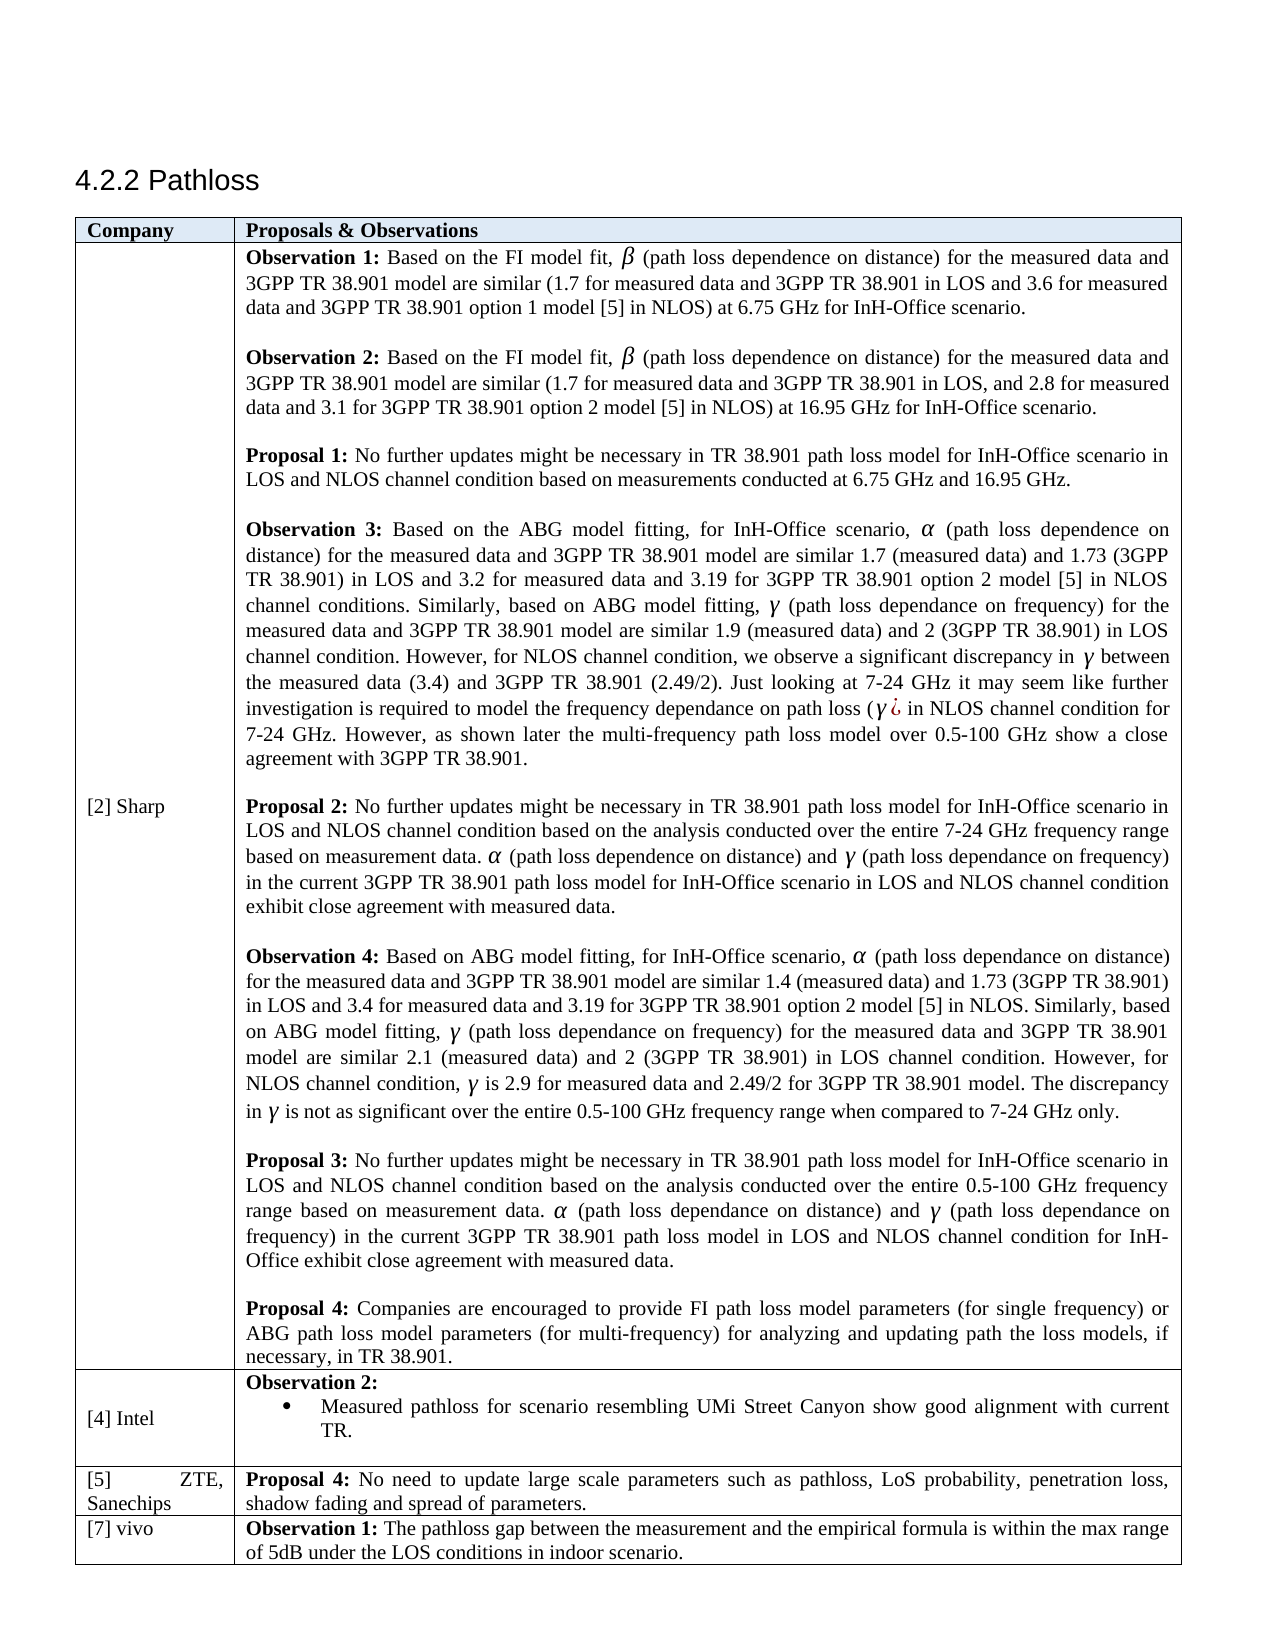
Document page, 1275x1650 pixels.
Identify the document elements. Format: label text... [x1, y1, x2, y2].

subtitle 4.2.2 Pathloss [75, 163, 1200, 197]
table_cell [2] Sharp [76, 243, 234, 1368]
table_cell [4] Intel [76, 1370, 234, 1466]
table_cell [235, 1516, 1181, 1564]
table_cell [7] vivo [76, 1516, 234, 1564]
table_header Company [76, 218, 234, 242]
table_cell Observation 2: Measured pathloss for scenario resembling UMi Street Canyon show good alignment with current TR. [235, 1370, 1181, 1466]
table_header Proposals & Observations [235, 218, 1181, 242]
table_cell Proposal 4: No need to update large scale parameters such as pathloss, LoS probability, penetration loss, shadow fading and spread of parameters. [235, 1467, 1181, 1515]
table_cell [5] ZTE, Sanechips [76, 1467, 234, 1515]
table_cell Observation 1: Based on the FI model fit, (path loss dependence on distance) for the measured data and 3GPP TR 38.901 model are similar (1.7 for measured data and 3GPP TR 38.901 in LOS and 3.6 for measured data and 3GPP TR 38.901 option 1 model [5] in NLOS) at 6.75 GHz for InH-Office scenario. Observation 2: Based on the FI model fit, (path loss dependence on distance) for the measured data and 3GPP TR 38.901 model are similar (1.7 for measured data and 3GPP TR 38.901 in LOS, and 2.8 for measured data and 3.1 for 3GPP TR 38.901 option 2 model [5] in NLOS) at 16.95 GHz for InH-Office scenario. Proposal 1: No further updates might be necessary in TR 38.901 path loss model for InH-Office scenario in LOS and NLOS channel condition based on measurements conducted at 6.75 GHz and 16.95 GHz. Observation 3: Based on the ABG model fitting, for InH-Office scenario, (path loss dependence on distance) for the measured data and 3GPP TR 38.901 model are similar 1.7 (measured data) and 1.73 (3GPP TR 38.901) in LOS and 3.2 for measured data and 3.19 for 3GPP TR 38.901 option 2 model [5] in NLOS channel conditions. Similarly, based on ABG model fitting, (path loss dependance on frequency) for the measured data and 3GPP TR 38.901 model are similar 1.9 (measured data) and 2 (3GPP TR 38.901) in LOS channel condition. However, for NLOS channel condition, we observe a significant discrepancy in between the measured data (3.4) and 3GPP TR 38.901 (2.49/2). Just looking at 7-24 GHz it may seem like further investigation is required to model the frequency dependance on path loss ( in NLOS channel condition for 7-24 GHz. However, as shown later the multi-frequency path loss model over 0.5-100 GHz show a close agreement with 3GPP TR 38.901. Proposal 2: No further updates might be necessary in TR 38.901 path loss model for InH-Office scenario in LOS and NLOS channel condition based on the analysis conducted over the entire 7-24 GHz frequency range based on measurement data. (path loss dependence on distance) and (path loss dependance on frequency) in the current 3GPP TR 38.901 path loss model for InH-Office scenario in LOS and NLOS channel condition exhibit close agreement with measured data. Observation 4: Based on ABG model fitting, for InH-Office scenario, (path loss dependance on distance) for the measured data and 3GPP TR 38.901 model are similar 1.4 (measured data) and 1.73 (3GPP TR 38.901) in LOS and 3.4 for measured data and 3.19 for 3GPP TR 38.901 option 2 model [5] in NLOS. Similarly, based on ABG model fitting, (path loss dependance on frequency) for the measured data and 3GPP TR 38.901 model are similar 2.1 (measured data) and 2 (3GPP TR 38.901) in LOS channel condition. However, for NLOS channel condition, is 2.9 for measured data and 2.49/2 for 3GPP TR 38.901 model. The discrepancy in is not as significant over the entire 0.5-100 GHz frequency range when compared to 7-24 GHz only. Proposal 3: No further updates might be necessary in TR 38.901 path loss model for InH-Office scenario in LOS and NLOS channel condition based on the analysis conducted over the entire 0.5-100 GHz frequency range based on measurement data. (path loss dependance on distance) and (path loss dependance on frequency) in the current 3GPP TR 38.901 path loss model in LOS and NLOS channel condition for InH-Office exhibit close agreement with measured data. Proposal 4: Companies are encouraged to provide FI path loss model parameters (for single frequency) or ABG path loss model parameters (for multi-frequency) for analyzing and updating path the loss models, if necessary, in TR 38.901. [235, 243, 1181, 1368]
